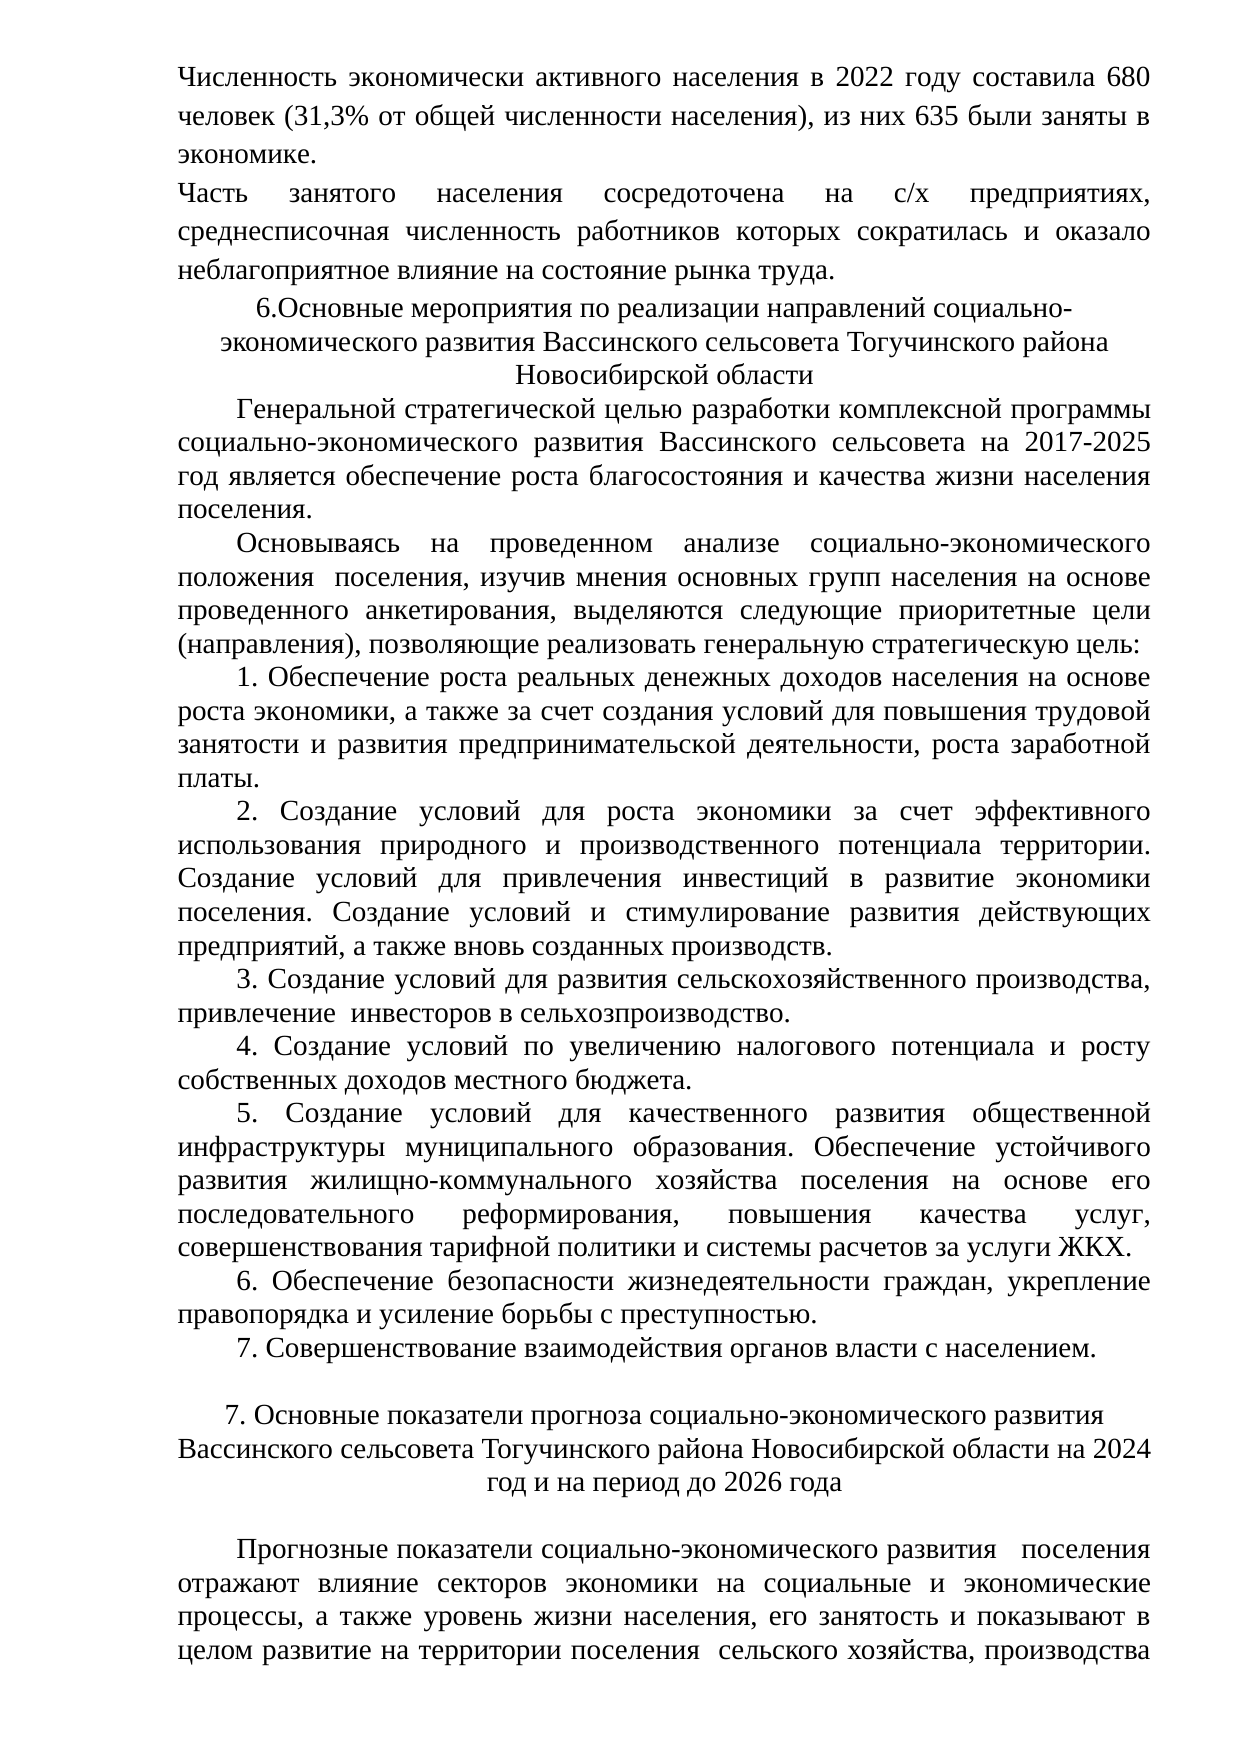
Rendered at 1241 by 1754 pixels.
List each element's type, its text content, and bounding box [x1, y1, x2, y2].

text 3. Создание условий для развития сельскохозяйственного производства, привлечение инвесторов в сельхозпроизводство. [177, 961, 1152, 1028]
text 4. Создание условий по увеличению налогового потенциала и росту собственных доходов местного бюджета. [177, 1028, 1152, 1095]
text 1. Обеспечение роста реальных денежных доходов населения на основе роста экономики, а также за счет создания условий для повышения трудовой занятости и развития предпринимательской деятельности, роста заработной платы. [177, 659, 1152, 793]
text Основываясь на проведенном анализе социально-экономического положения поселения, изучив мнения основных групп населения на основе проведенного анкетирования, выделяются следующие приоритетные цели (направления), позволяющие реализовать генеральную стратегическую цель: [177, 525, 1152, 659]
text 6.Основные мероприятия по реализации направлений социально-экономического развития Вассинского сельсовета Тогучинского района Новосибирской области [177, 290, 1152, 391]
text 2. Создание условий для роста экономики за счет эффективного использования природного и производственного потенциала территории. Создание условий для привлечения инвестиций в развитие экономики поселения. Создание условий и стимулирование развития действующих предприятий, а также вновь созданных производств. [177, 793, 1152, 961]
text 5. Создание условий для качественного развития общественной инфраструктуры муниципального образования. Обеспечение устойчивого развития жилищно-коммунального хозяйства поселения на основе его последовательного реформирования, повышения качества услуг, совершенствования тарифной политики и системы расчетов за услуги ЖКХ. [177, 1095, 1152, 1263]
text 7. Совершенствование взаимодействия органов власти с населением. [177, 1330, 1152, 1364]
text Часть занятого населения сосредоточена на с/х предприятиях, среднесписочная численность работников которых сократилась и оказало неблагоприятное влияние на состояние рынка труда. [177, 175, 1152, 285]
text Генеральной стратегической целью разработки комплексной программы социально-экономического развития Вассинского сельсовета на 2017-2025 год является обеспечение роста благосостояния и качества жизни населения поселения. [177, 391, 1152, 525]
text Численность экономически активного населения в 2022 году составила 680 человек (31,3% от общей численности населения), из них 635 были заняты в экономике. [177, 59, 1152, 170]
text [177, 1531, 1152, 1666]
text 7. Основные показатели прогноза социально-экономического развития Вассинского сельсовета Тогучинского района Новосибирской области на 2024 год и на период до 2026 года [177, 1397, 1152, 1498]
text 6. Обеспечение безопасности жизнедеятельности граждан, укрепление правопорядка и усиление борьбы с преступностью. [177, 1263, 1152, 1330]
